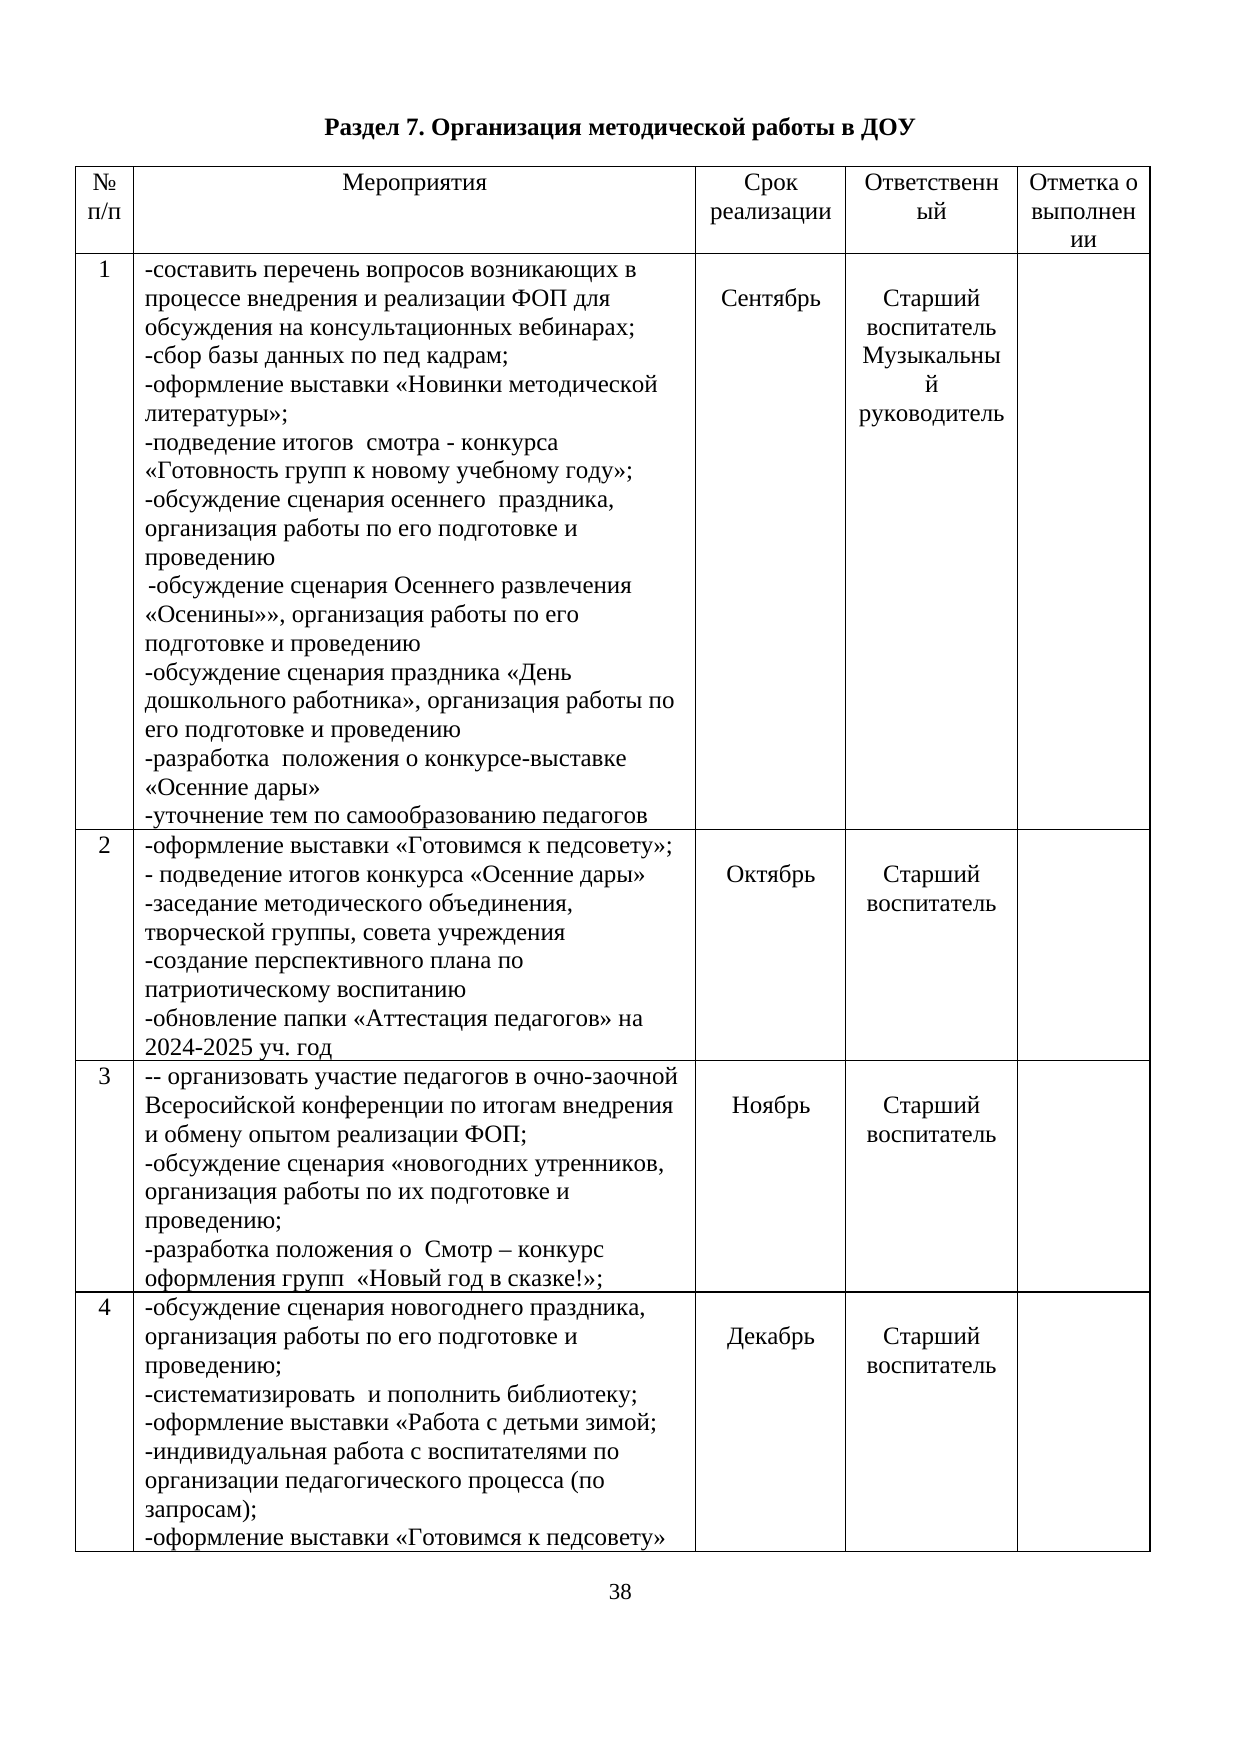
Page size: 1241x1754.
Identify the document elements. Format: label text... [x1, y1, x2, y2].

table_cell [1018, 254, 1149, 829]
table_header Ответственный [846, 167, 1017, 253]
table_cell 1 [76, 254, 133, 829]
table_cell 3 [76, 1061, 133, 1291]
table_cell -составить перечень вопросов возникающих в процессе внедрения и реализации ФОП для обсуждения на консультационных вебинарах; -сбор базы данных по пед кадрам; -оформление выставки «Новинки методической литературы»; -подведение итогов смотра - конкурса «Готовность групп к новому учебному году»; -обсуждение сценария осеннего праздника, организация работы по его подготовке и проведению -обсуждение сценария Осеннего развлечения «Осенины»», организация работы по его подготовке и проведению -обсуждение сценария праздника «День дошкольного работника», организация работы по его подготовке и проведению -разработка положения о конкурсе-выставке «Осенние дары» -уточнение тем по самообразованию педагогов [134, 254, 695, 829]
text Раздел 7. Организация методической работы в ДОУ [75, 112, 1165, 141]
table_cell [1018, 1061, 1149, 1291]
table_cell Ноябрь [696, 1061, 845, 1291]
table_cell Старший воспитатель [846, 1293, 1017, 1551]
table_cell 4 [76, 1293, 133, 1551]
table_cell Старший воспитатель [846, 830, 1017, 1060]
table_cell Декабрь [696, 1293, 845, 1551]
table_header Мероприятия [134, 167, 695, 253]
table_header Отметка о выполнении [1018, 167, 1149, 253]
table_cell Октябрь [696, 830, 845, 1060]
table_cell [1018, 830, 1149, 1060]
table_cell Старший воспитатель [846, 1061, 1017, 1291]
table_cell Сентябрь [696, 254, 845, 829]
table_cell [134, 1293, 695, 1551]
table_cell 2 [76, 830, 133, 1060]
table_cell -оформление выставки «Готовимся к педсовету»; - подведение итогов конкурса «Осенние дары» -заседание методического объединения, творческой группы, совета учреждения -создание перспективного плана по патриотическому воспитанию -обновление папки «Аттестация педагогов» на 2024-2025 уч. год [134, 830, 695, 1060]
table_cell [1018, 1293, 1149, 1551]
table_cell Старший воспитатель Музыкальный руководитель [846, 254, 1017, 829]
table_header № п/п [76, 167, 133, 253]
table_header Срок реализации [696, 167, 845, 253]
table_cell -- организовать участие педагогов в очно-заочной Всеросийской конференции по итогам внедрения и обмену опытом реализации ФОП; -обсуждение сценария «новогодних утренников, организация работы по их подготовке и проведению; -разработка положения о Смотр – конкурс оформления групп «Новый год в сказке!»; [134, 1061, 695, 1291]
